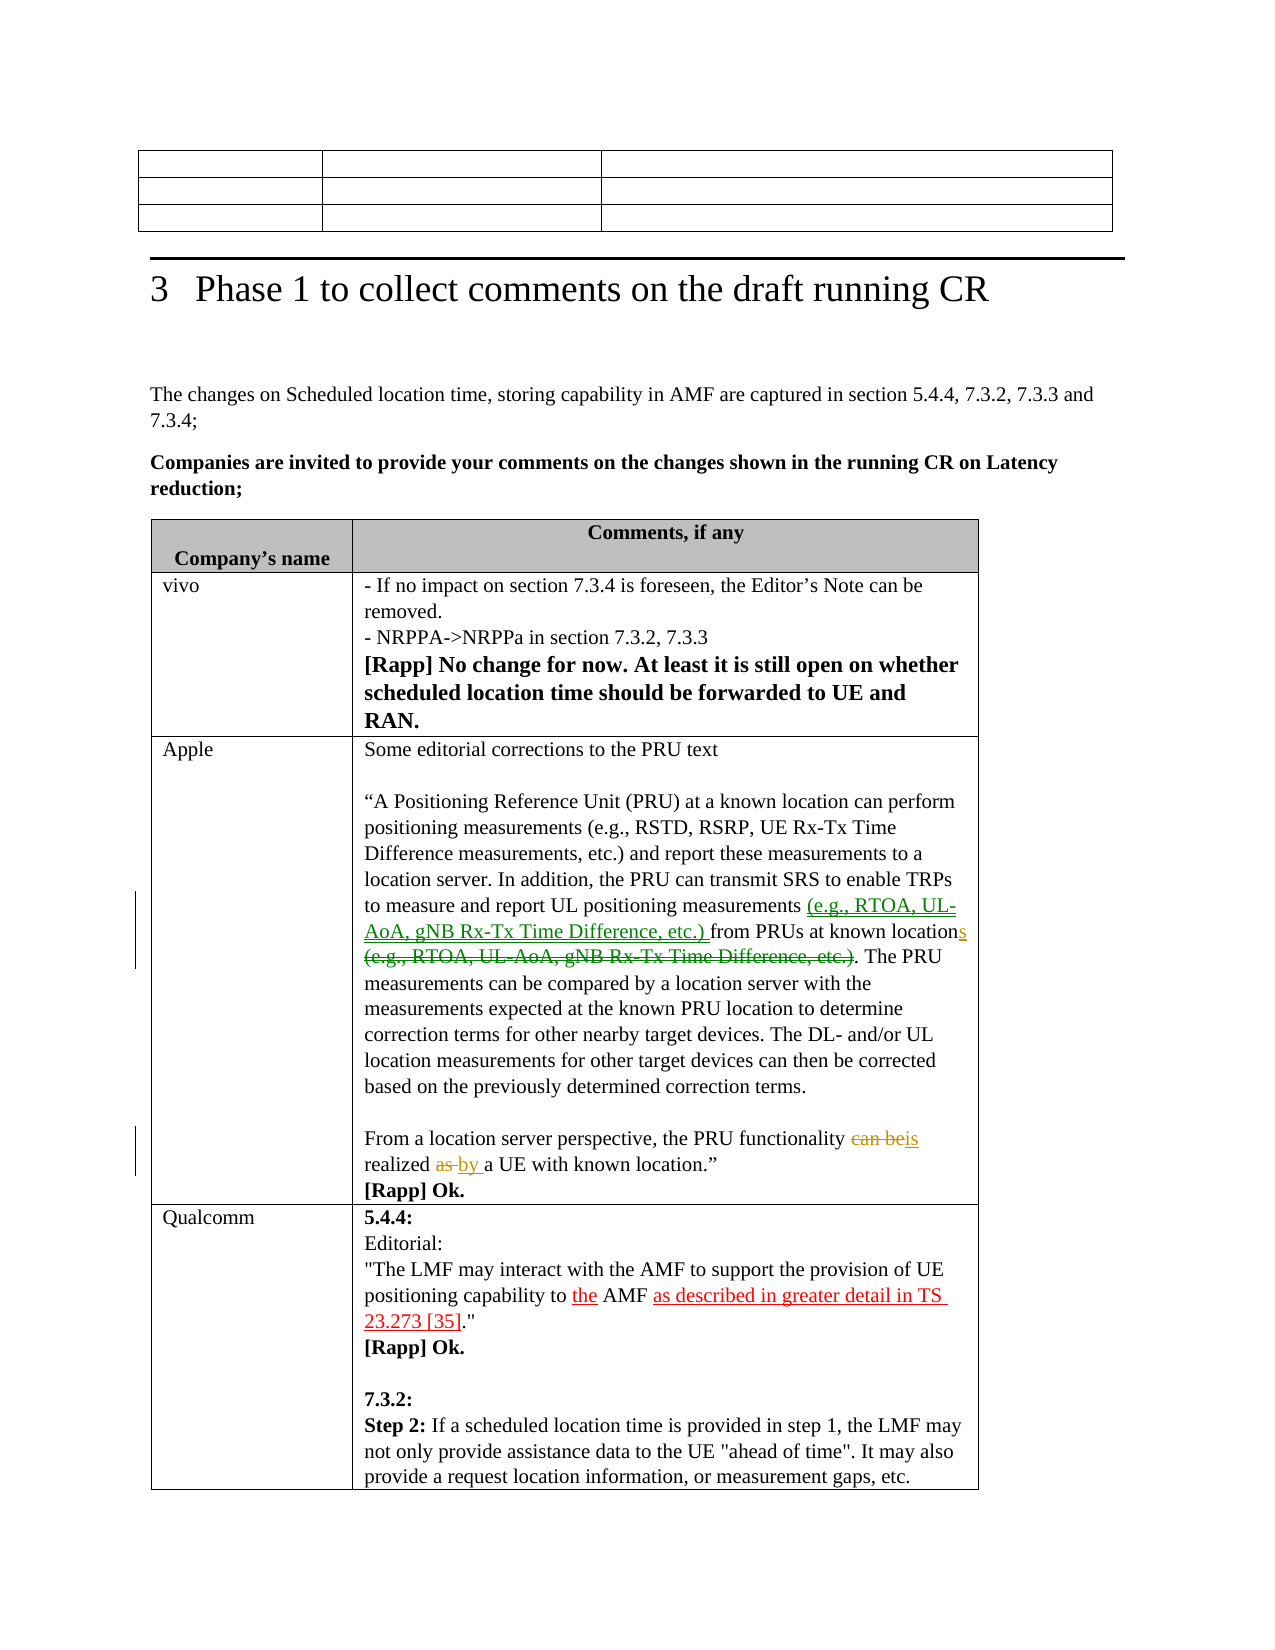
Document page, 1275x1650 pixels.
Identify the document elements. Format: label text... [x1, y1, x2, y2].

table_cell Some editorial corrections to the PRU text “A Positioning Reference Unit (PRU) at a known location can perform positioning measurements (e.g., RSTD, RSRP, UE Rx-Tx Time Difference measurements, etc.) and report these measurements to a location server. In addition, the PRU can transmit SRS to enable TRPs to measure and report UL positioning measurements from PRUs at known location. The PRU measurements can be compared by a location server with the measurements expected at the known PRU location to determine correction terms for other nearby target devices. The DL- and/or UL location measurements for other target devices can then be corrected based on the previously determined correction terms. From a location server perspective, the PRU functionality realized a UE with known location.” [Rapp] Ok. [353, 737, 978, 1204]
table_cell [353, 1205, 978, 1488]
table_header Comments, if any [353, 520, 978, 572]
table_cell Apple [152, 737, 352, 1204]
table_cell [139, 205, 322, 231]
table_cell - If no impact on section 7.3.4 is foreseen, the Editor’s Note can be removed. - NRPPA->NRPPa in section 7.3.2, 7.3.3 [Rapp] No change for now. At least it is still open on whether scheduled location time should be forwarded to UE and RAN. [353, 573, 978, 736]
table_cell vivo [152, 573, 352, 736]
table_header Company’s name [152, 520, 352, 572]
table_cell [323, 178, 601, 204]
table_cell Qualcomm [152, 1205, 352, 1488]
table_cell [602, 178, 1112, 204]
text Companies are invited to provide your comments on the changes shown in the running CR on Latency reduction; [150, 450, 1125, 500]
table_cell [323, 151, 601, 177]
table_cell [602, 151, 1112, 177]
table_cell [602, 205, 1112, 231]
table_cell [323, 205, 601, 231]
table_cell [139, 178, 322, 204]
table_cell [139, 151, 322, 177]
text The changes on Scheduled location time, storing capability in AMF are captured in section 5.4.4, 7.3.2, 7.3.3 and 7.3.4; [150, 382, 1125, 432]
subtitle Phase 1 to collect comments on the draft running CR [150, 260, 1125, 309]
